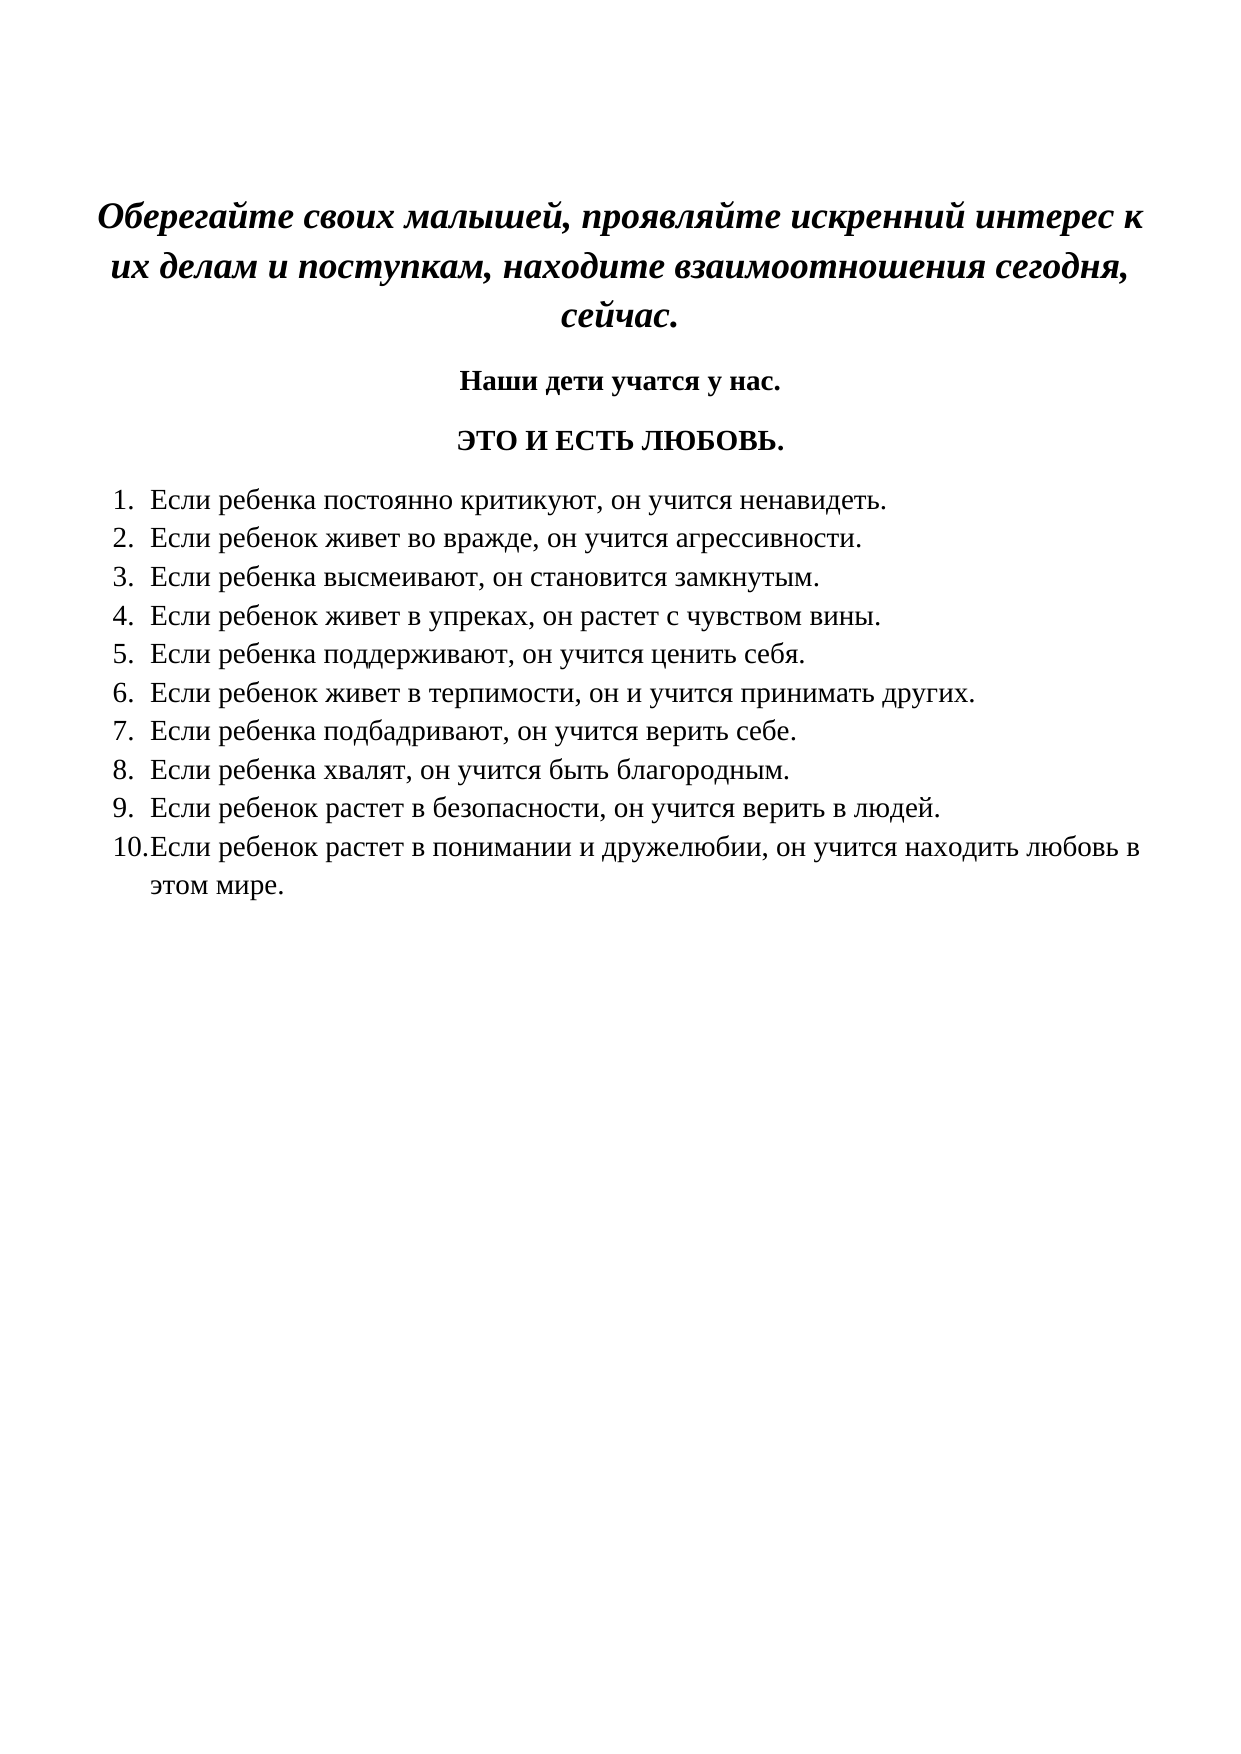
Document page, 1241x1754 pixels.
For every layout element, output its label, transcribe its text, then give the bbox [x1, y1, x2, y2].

text Наши дети учатся у нас. [75, 363, 1165, 397]
list Если ребенка поддерживают, он учится ценить себя. [112, 636, 1165, 670]
list Если ребенок растет в безопасности, он учится верить в людей. [112, 790, 1165, 824]
list Если ребенок живет в упреках, он растет с чувством вины. [112, 598, 1165, 631]
list Если ребенка хвалят, он учится быть благородным. [112, 752, 1165, 785]
list Если ребенок живет во вражде, он учится агрессивности. [112, 521, 1165, 554]
list Если ребенка постоянно критикуют, он учится ненавидеть. [112, 482, 1165, 516]
text ЭТО И ЕСТЬ ЛЮБОВЬ. [75, 423, 1165, 456]
list Если ребенка подбадривают, он учится верить себе. [112, 713, 1165, 747]
list Если ребенок живет в терпимости, он и учится принимать других. [112, 675, 1165, 708]
list Если ребенка высмеивают, он становится замкнутым. [112, 559, 1165, 593]
list Если ребенок растет в понимании и дружелюбии, он учится находить любовь в этом мире. [112, 829, 1165, 901]
text Оберегайте своих малышей, проявляйте искренний интерес к их делам и поступкам, находите взаимоотношения сегодня, сейчас. [75, 194, 1165, 336]
